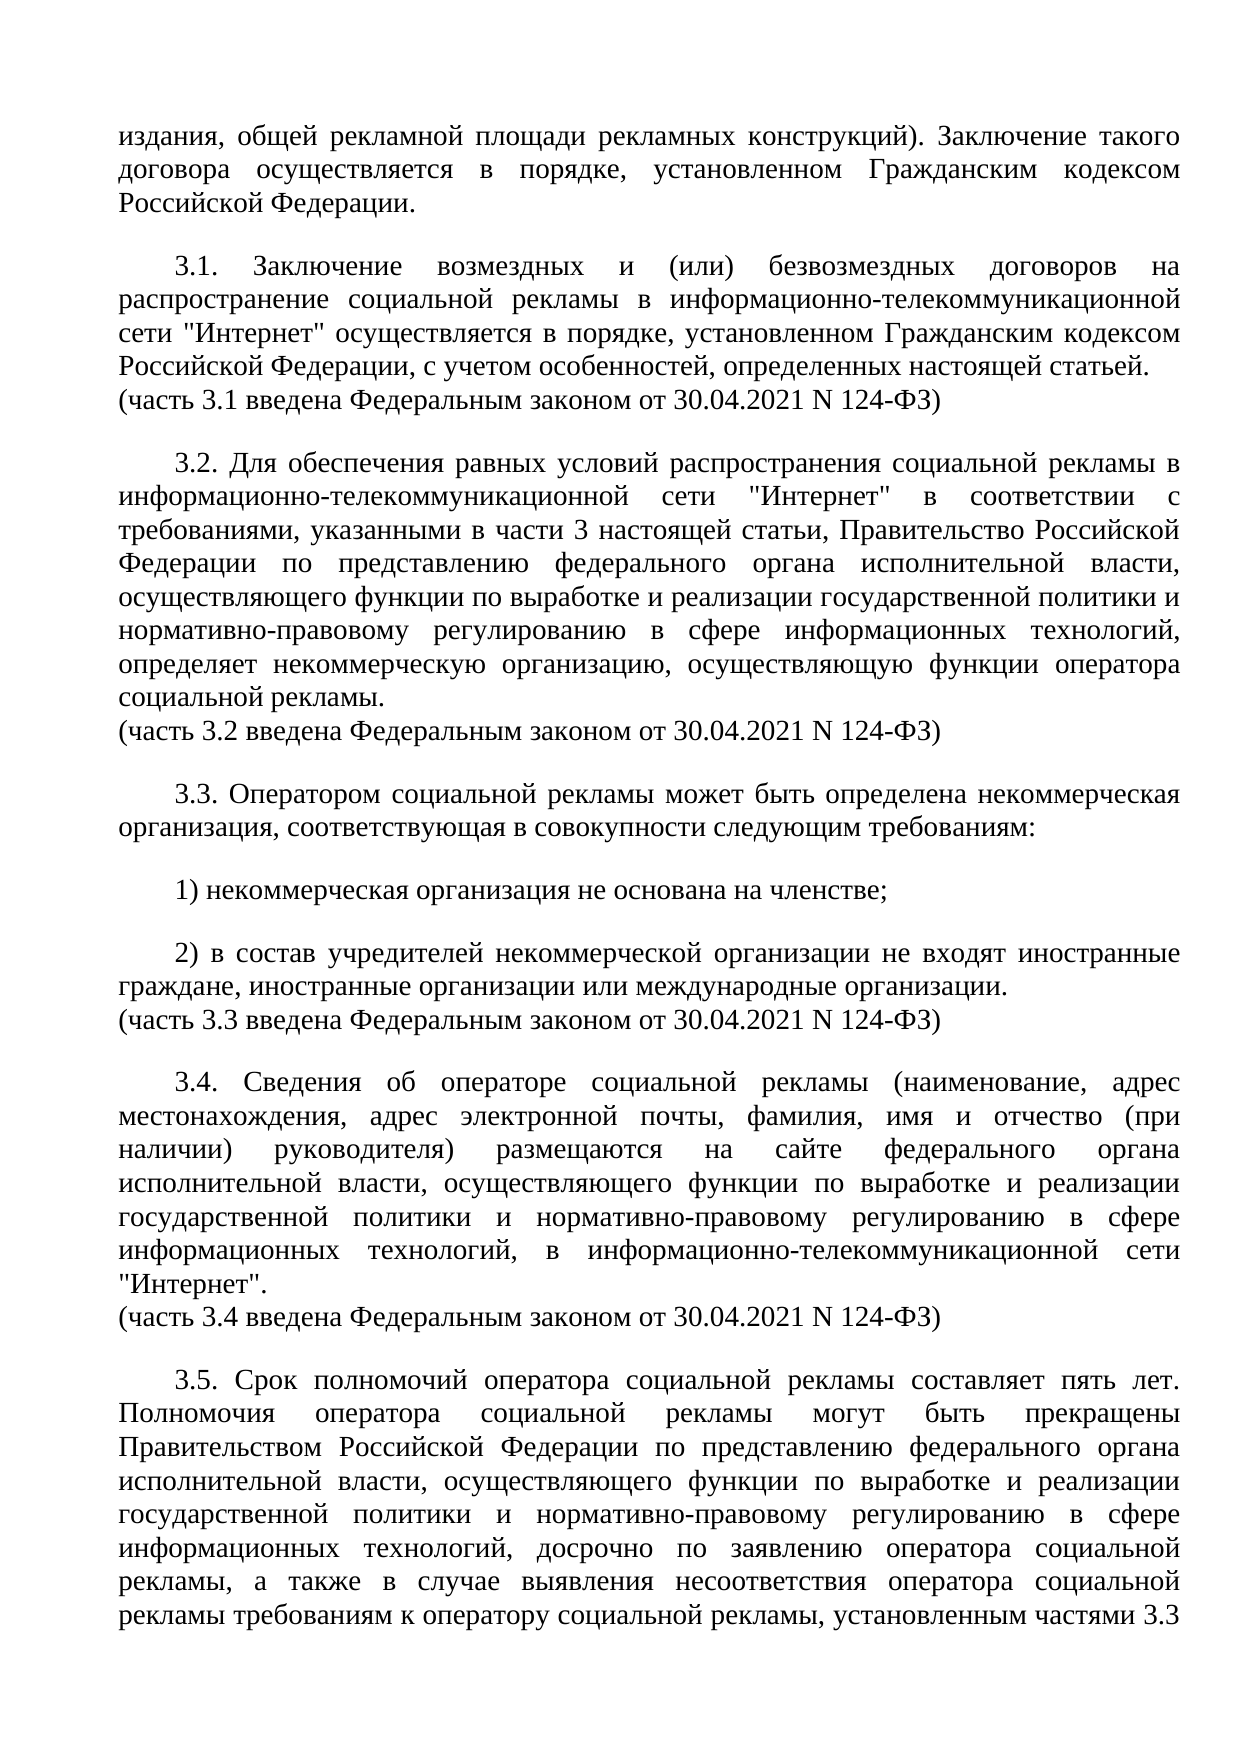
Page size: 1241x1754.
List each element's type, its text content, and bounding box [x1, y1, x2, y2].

text (часть 3.1 введена Федеральным законом от 30.04.2021 N 124-ФЗ) [118, 382, 1181, 416]
text (часть 3.4 введена Федеральным законом от 30.04.2021 N 124-ФЗ) [118, 1299, 1181, 1333]
text (часть 3.3 введена Федеральным законом от 30.04.2021 N 124-ФЗ) [118, 1002, 1181, 1035]
text (часть 3.2 введена Федеральным законом от 30.04.2021 N 124-ФЗ) [118, 713, 1181, 747]
text 2) в состав учредителей некоммерческой организации не входят иностранные граждане, иностранные организации или международные организации. [118, 935, 1181, 1002]
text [118, 1362, 1181, 1630]
text 3.2. Для обеспечения равных условий распространения социальной рекламы в информационно-телекоммуникационной сети "Интернет" в соответствии с требованиями, указанными в части 3 настоящей статьи, Правительство Российской Федерации по представлению федерального органа исполнительной власти, осуществляющего функции по выработке и реализации государственной политики и нормативно-правовому регулированию в сфере информационных технологий, определяет некоммерческую организацию, осуществляющую функции оператора социальной рекламы. [118, 445, 1181, 713]
text 3.3. Оператором социальной рекламы может быть определена некоммерческая организация, соответствующая в совокупности следующим требованиям: [118, 776, 1181, 843]
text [118, 118, 1181, 219]
text 3.1. Заключение возмездных и (или) безвозмездных договоров на распространение социальной рекламы в информационно-телекоммуникационной сети "Интернет" осуществляется в порядке, установленном Гражданским кодексом Российской Федерации, с учетом особенностей, определенных настоящей статьей. [118, 248, 1181, 382]
text 1) некоммерческая организация не основана на членстве; [118, 872, 1181, 906]
text 3.4. Сведения об операторе социальной рекламы (наименование, адрес местонахождения, адрес электронной почты, фамилия, имя и отчество (при наличии) руководителя) размещаются на сайте федерального органа исполнительной власти, осуществляющего функции по выработке и реализации государственной политики и нормативно-правовому регулированию в сфере информационных технологий, в информационно-телекоммуникационной сети "Интернет". [118, 1064, 1181, 1299]
